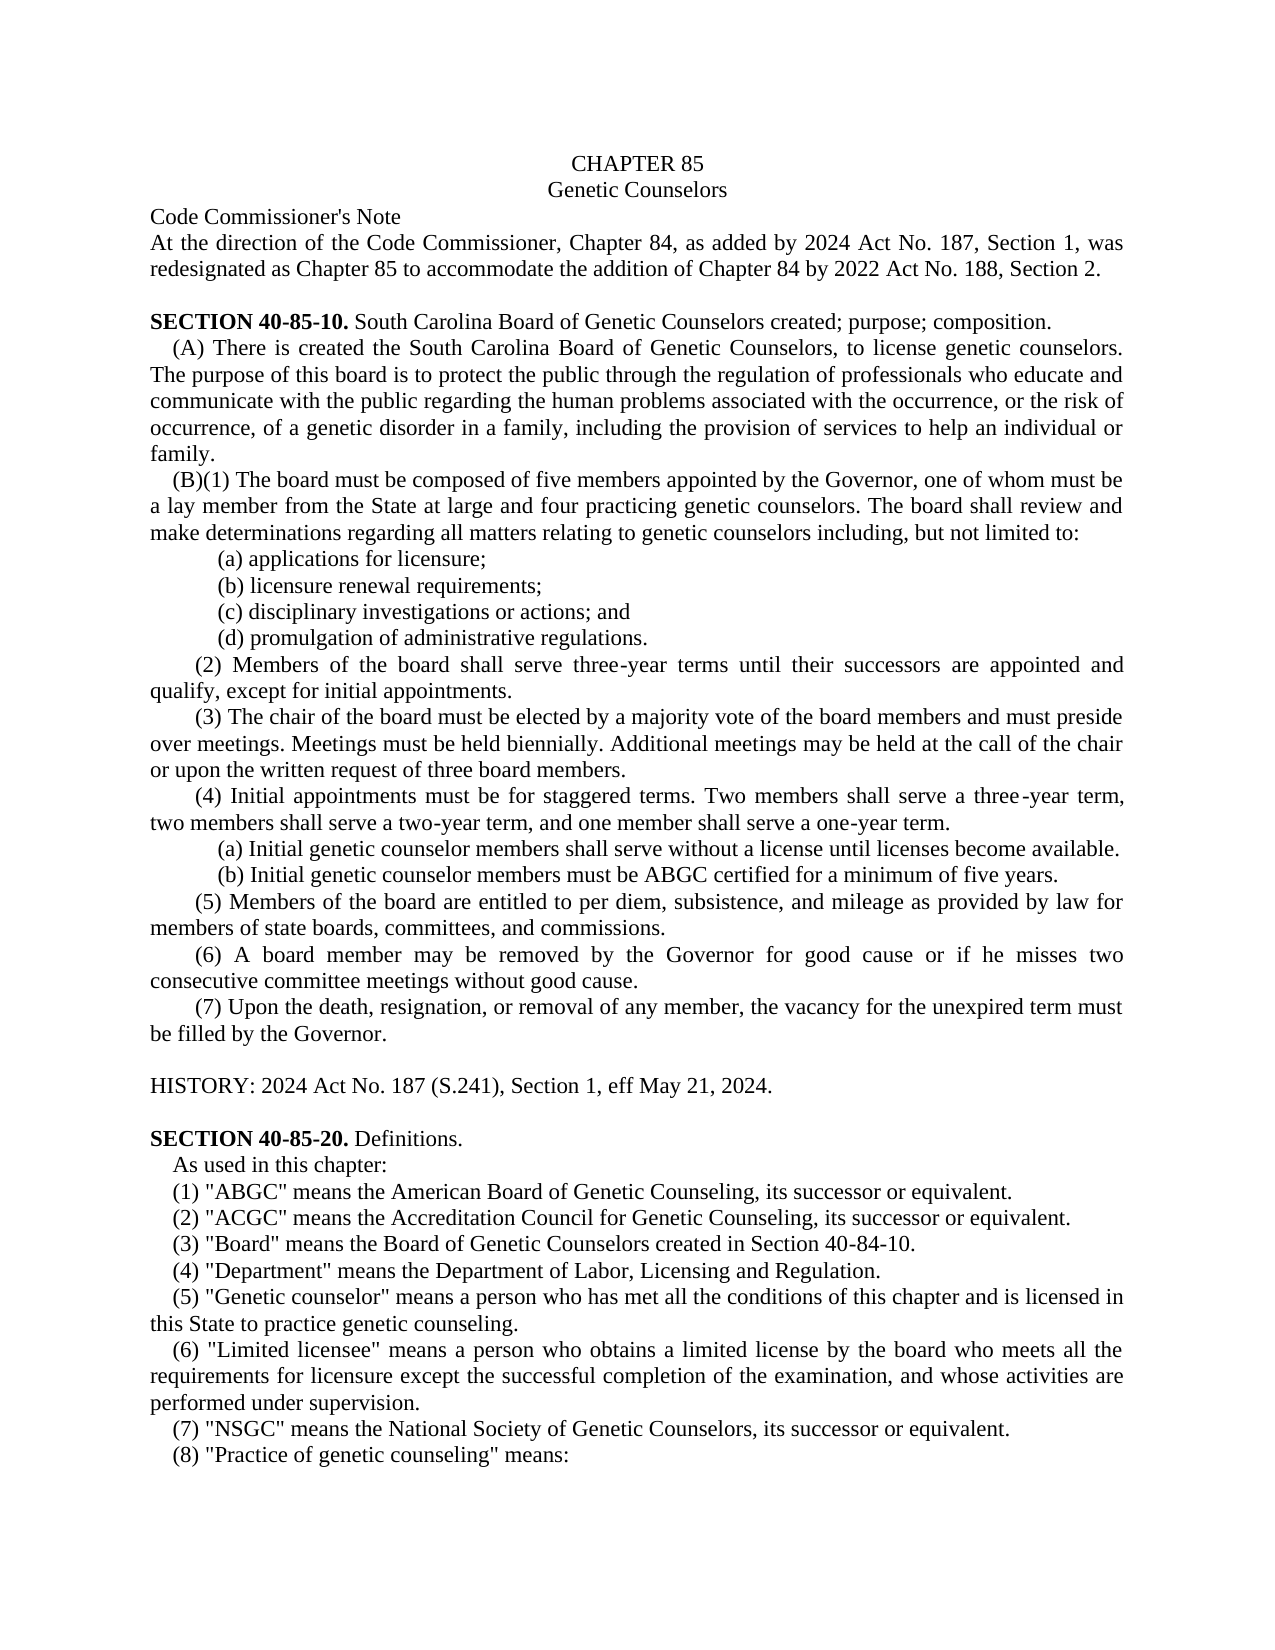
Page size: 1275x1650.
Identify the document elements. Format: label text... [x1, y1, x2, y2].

text As used in this chapter: [150, 1151, 1125, 1178]
text (b) Initial genetic counselor members must be ABGC certified for a minimum of five years. [150, 862, 1125, 888]
text Code Commissioner's Note [150, 203, 1125, 229]
text (3) "Board" means the Board of Genetic Counselors created in Section 40-84-10. [150, 1231, 1125, 1257]
text CHAPTER 85 [150, 150, 1125, 176]
text (8) "Practice of genetic counseling" means: [150, 1441, 1125, 1468]
text (6) "Limited licensee" means a person who obtains a limited license by the board who meets all the requirements for licensure except the successful completion of the examination, and whose activities are performed under supervision. [150, 1336, 1125, 1415]
text (5) "Genetic counselor" means a person who has met all the conditions of this chapter and is licensed in this State to practice genetic counseling. [150, 1283, 1125, 1336]
text SECTION 40-85-10. South Carolina Board of Genetic Counselors created; purpose; composition. [150, 308, 1125, 334]
text (4) Initial appointments must be for staggered terms. Two members shall serve a three-year term, two members shall serve a two-year term, and one member shall serve a one-year term. [150, 782, 1125, 835]
text (B)(1) The board must be composed of five members appointed by the Governor, one of whom must be a lay member from the State at large and four practicing genetic counselors. The board shall review and make determinations regarding all matters relating to genetic counselors including, but not limited to: [150, 466, 1125, 545]
text (7) Upon the death, resignation, or removal of any member, the vacancy for the unexpired term must be filled by the Governor. [150, 993, 1125, 1046]
text (A) There is created the South Carolina Board of Genetic Counselors, to license genetic counselors. The purpose of this board is to protect the public through the regulation of professionals who educate and communicate with the public regarding the human problems associated with the occurrence, or the risk of occurrence, of a genetic disorder in a family, including the provision of services to help an individual or family. [150, 334, 1125, 466]
text (5) Members of the board are entitled to per diem, subsistence, and mileage as provided by law for members of state boards, committees, and commissions. [150, 888, 1125, 941]
text (1) "ABGC" means the American Board of Genetic Counseling, its successor or equivalent. [150, 1178, 1125, 1204]
text Genetic Counselors [150, 176, 1125, 203]
text (a) applications for licensure; [150, 545, 1125, 572]
text HISTORY: 2024 Act No. 187 (S.241), Section 1, eff May 21, 2024. [150, 1072, 1125, 1099]
text (d) promulgation of administrative regulations. [150, 624, 1125, 651]
text (a) Initial genetic counselor members shall serve without a license until licenses become available. [150, 835, 1125, 862]
text (3) The chair of the board must be elected by a majority vote of the board members and must preside over meetings. Meetings must be held biennially. Additional meetings may be held at the call of the chair or upon the written request of three board members. [150, 703, 1125, 782]
text (7) "NSGC" means the National Society of Genetic Counselors, its successor or equivalent. [150, 1415, 1125, 1441]
text (b) licensure renewal requirements; [150, 572, 1125, 598]
text (4) "Department" means the Department of Labor, Licensing and Regulation. [150, 1257, 1125, 1283]
text SECTION 40-85-20. Definitions. [150, 1125, 1125, 1151]
text (c) disciplinary investigations or actions; and [150, 598, 1125, 624]
text (2) Members of the board shall serve three-year terms until their successors are appointed and qualify, except for initial appointments. [150, 651, 1125, 703]
text (2) "ACGC" means the Accreditation Council for Genetic Counseling, its successor or equivalent. [150, 1204, 1125, 1231]
text (6) A board member may be removed by the Governor for good cause or if he misses two consecutive committee meetings without good cause. [150, 941, 1125, 993]
text At the direction of the Code Commissioner, Chapter 84, as added by 2024 Act No. 187, Section 1, was redesignated as Chapter 85 to accommodate the addition of Chapter 84 by 2022 Act No. 188, Section 2. [150, 229, 1125, 282]
